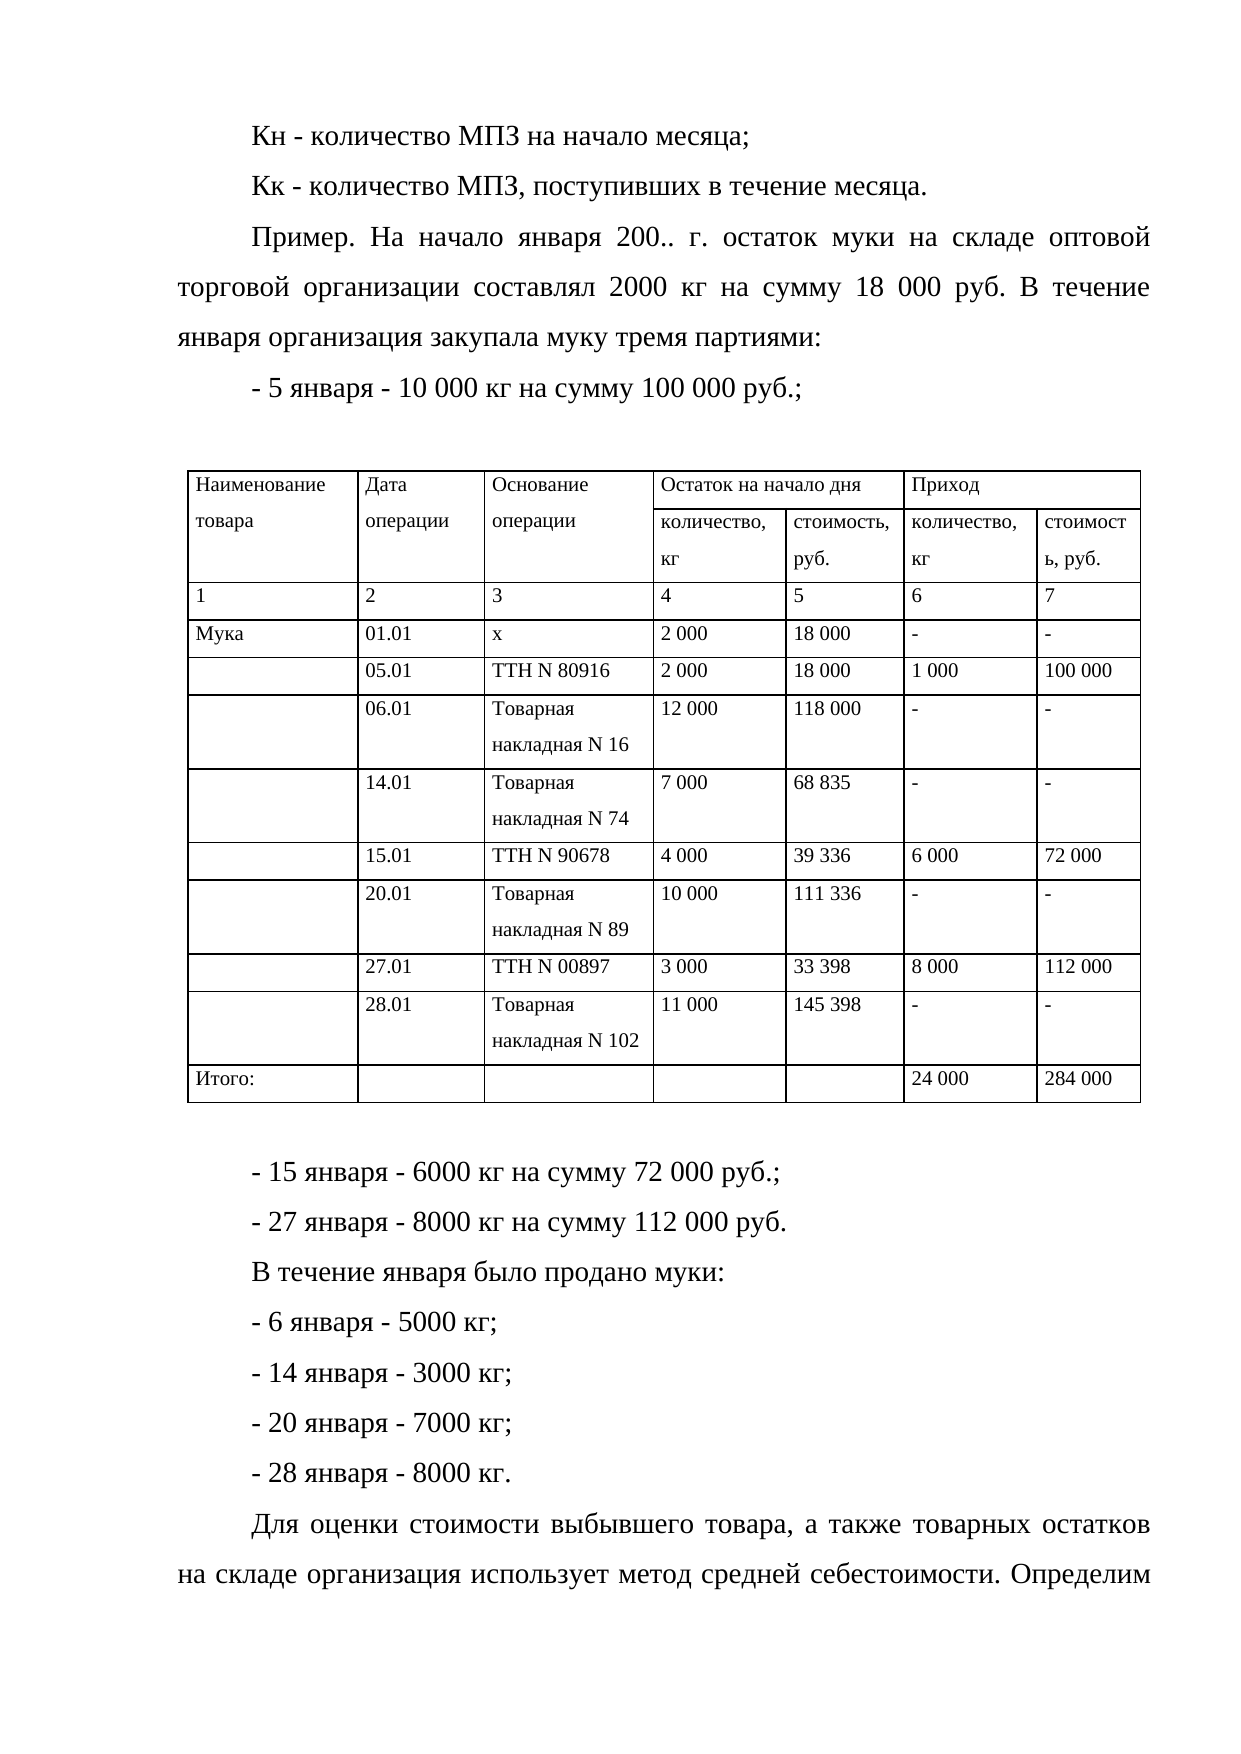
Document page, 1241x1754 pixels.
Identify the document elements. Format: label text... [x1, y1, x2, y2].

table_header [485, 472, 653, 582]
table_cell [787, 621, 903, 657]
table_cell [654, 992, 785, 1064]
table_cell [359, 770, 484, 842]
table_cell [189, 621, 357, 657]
text В течение января было продано муки: [177, 1254, 1152, 1288]
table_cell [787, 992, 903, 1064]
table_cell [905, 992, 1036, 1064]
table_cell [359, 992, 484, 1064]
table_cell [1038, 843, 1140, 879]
text - 28 января - 8000 кг. [177, 1456, 1152, 1489]
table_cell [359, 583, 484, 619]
text Кн - количество МПЗ на начало месяца; [177, 118, 1152, 152]
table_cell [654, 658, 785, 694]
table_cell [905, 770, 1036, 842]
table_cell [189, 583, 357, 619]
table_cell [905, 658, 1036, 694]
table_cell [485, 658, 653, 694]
text - 20 января - 7000 кг; [177, 1405, 1152, 1439]
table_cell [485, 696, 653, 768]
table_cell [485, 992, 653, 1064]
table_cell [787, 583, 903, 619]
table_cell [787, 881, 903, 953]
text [177, 1506, 1152, 1590]
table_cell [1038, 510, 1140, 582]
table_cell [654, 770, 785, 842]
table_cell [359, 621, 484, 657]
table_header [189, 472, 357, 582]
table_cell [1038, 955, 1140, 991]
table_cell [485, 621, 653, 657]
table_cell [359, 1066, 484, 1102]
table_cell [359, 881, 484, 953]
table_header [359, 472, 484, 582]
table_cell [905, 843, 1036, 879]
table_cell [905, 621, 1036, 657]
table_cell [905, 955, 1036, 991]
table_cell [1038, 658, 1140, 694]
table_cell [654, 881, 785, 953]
text - 15 января - 6000 кг на сумму 72 000 руб.; [177, 1154, 1152, 1187]
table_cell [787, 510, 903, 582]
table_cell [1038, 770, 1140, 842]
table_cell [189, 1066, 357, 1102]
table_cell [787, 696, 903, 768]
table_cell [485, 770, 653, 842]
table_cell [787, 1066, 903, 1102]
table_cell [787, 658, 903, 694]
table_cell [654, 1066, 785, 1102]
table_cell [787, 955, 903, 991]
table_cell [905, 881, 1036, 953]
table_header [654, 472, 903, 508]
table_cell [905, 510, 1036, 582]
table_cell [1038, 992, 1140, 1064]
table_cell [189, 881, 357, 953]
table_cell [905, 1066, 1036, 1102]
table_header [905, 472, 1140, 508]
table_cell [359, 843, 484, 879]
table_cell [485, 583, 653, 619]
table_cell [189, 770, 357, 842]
text - 5 января - 10 000 кг на сумму 100 000 руб.; [177, 370, 1152, 403]
text Пример. На начало января 200.. г. остаток муки на складе оптовой торговой организации составлял 2000 кг на сумму 18 000 руб. В течение января организация закупала муку тремя партиями: [177, 219, 1152, 353]
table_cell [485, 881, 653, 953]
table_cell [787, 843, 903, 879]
text - 6 января - 5000 кг; [177, 1304, 1152, 1338]
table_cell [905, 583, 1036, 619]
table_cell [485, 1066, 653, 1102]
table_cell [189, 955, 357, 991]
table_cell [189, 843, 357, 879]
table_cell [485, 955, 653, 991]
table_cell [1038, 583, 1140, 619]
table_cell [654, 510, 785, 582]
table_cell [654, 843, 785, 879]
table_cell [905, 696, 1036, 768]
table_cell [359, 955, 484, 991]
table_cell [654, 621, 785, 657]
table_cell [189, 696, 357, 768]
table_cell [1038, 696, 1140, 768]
text - 14 января - 3000 кг; [177, 1355, 1152, 1388]
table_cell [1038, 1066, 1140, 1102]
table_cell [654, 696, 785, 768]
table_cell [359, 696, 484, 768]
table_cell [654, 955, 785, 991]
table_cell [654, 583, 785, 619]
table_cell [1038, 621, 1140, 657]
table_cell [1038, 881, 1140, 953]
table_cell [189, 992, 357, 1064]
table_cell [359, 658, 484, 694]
text Кк - количество МПЗ, поступивших в течение месяца. [177, 168, 1152, 202]
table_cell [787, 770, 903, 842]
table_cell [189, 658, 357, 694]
text - 27 января - 8000 кг на сумму 112 000 руб. [177, 1204, 1152, 1237]
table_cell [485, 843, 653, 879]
